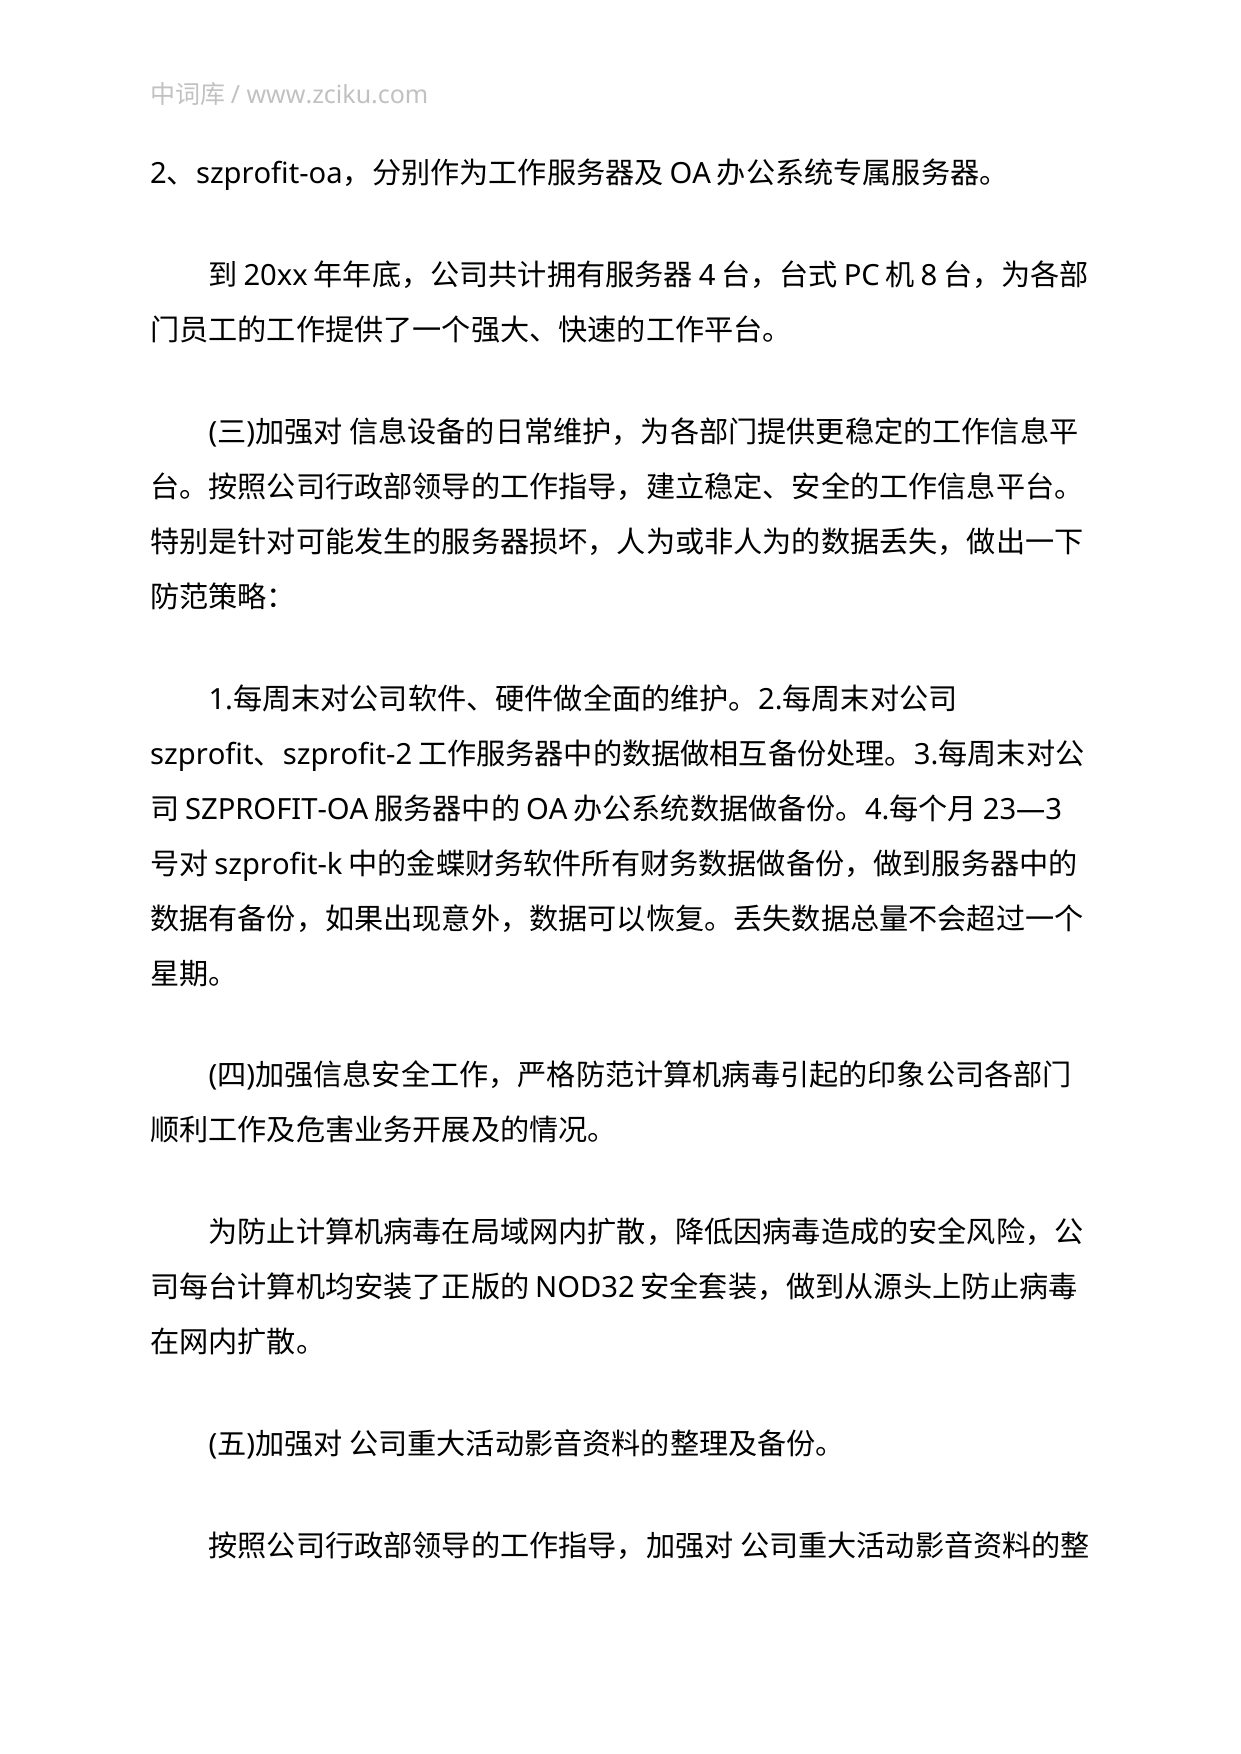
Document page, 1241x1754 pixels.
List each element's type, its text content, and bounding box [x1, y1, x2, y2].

text 为防止计算机病毒在局域网内扩散，降低因病毒造成的安全风险，公司每台计算机均安装了正版的NOD32安全套装，做到从源头上防止病毒在网内扩散。 [150, 1209, 1090, 1361]
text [150, 150, 1090, 192]
text (三)加强对 信息设备的日常维护，为各部门提供更稳定的工作信息平台。按照公司行政部领导的工作指导，建立稳定、安全的工作信息平台。特别是针对可能发生的服务器损坏，人为或非人为的数据丢失，做出一下防范策略： [150, 409, 1090, 616]
text (四)加强信息安全工作，严格防范计算机病毒引起的印象公司各部门顺利工作及危害业务开展及的情况。 [150, 1052, 1090, 1149]
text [150, 1522, 1090, 1565]
text 到20xx年年底，公司共计拥有服务器4台，台式PC机8台，为各部门员工的工作提供了一个强大、快速的工作平台。 [150, 252, 1090, 349]
text (五)加强对 公司重大活动影音资料的整理及备份。 [150, 1420, 1090, 1463]
text 1.每周末对公司软件、硬件做全面的维护。2.每周末对公司szprofit、szprofit-2工作服务器中的数据做相互备份处理。3.每周末对公司SZPROFIT-OA服务器中的OA办公系统数据做备份。4.每个月23—3号对szprofit-k中的金蝶财务软件所有财务数据做备份，做到服务器中的数据有备份，如果出现意外，数据可以恢复。丢失数据总量不会超过一个星期。 [150, 675, 1090, 992]
